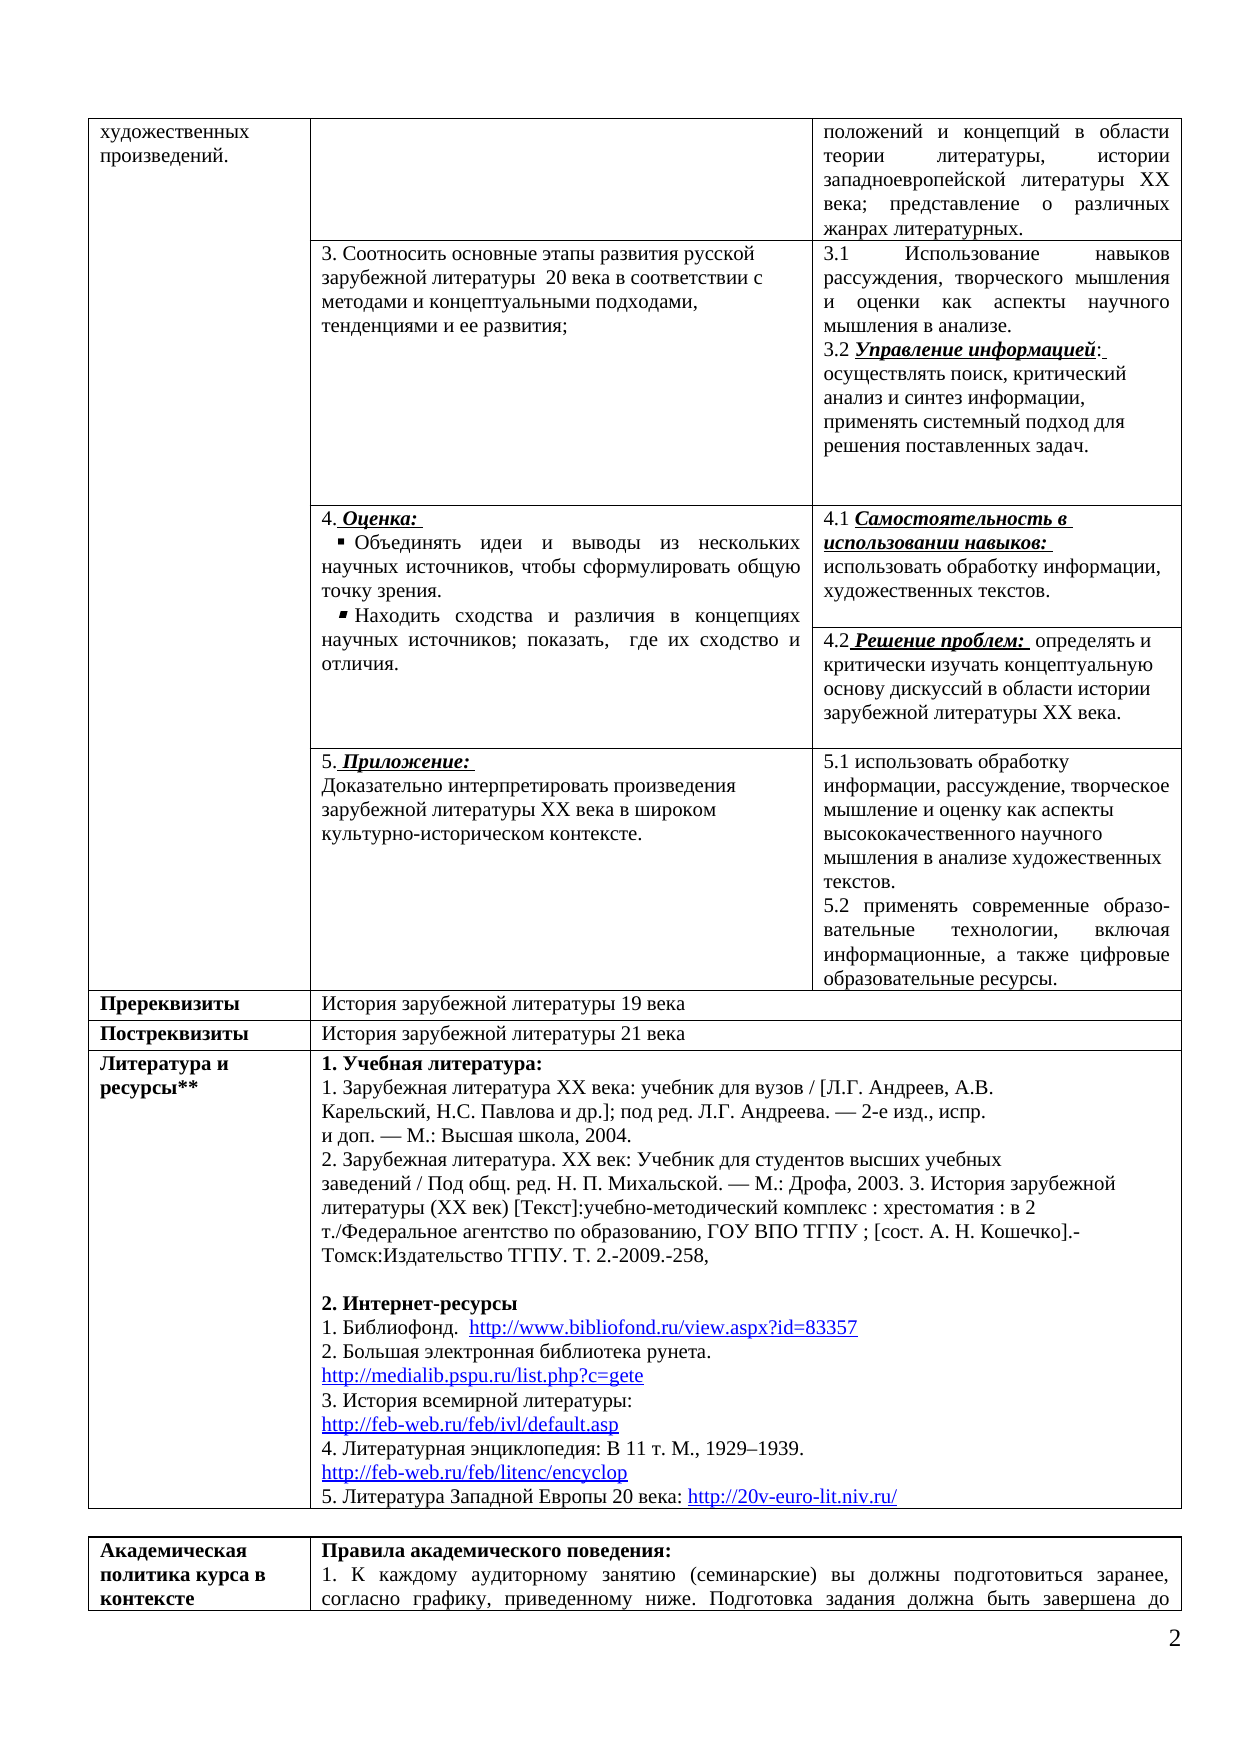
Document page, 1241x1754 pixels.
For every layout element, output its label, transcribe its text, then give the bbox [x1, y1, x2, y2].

table_cell 4.2 Решение проблем: определять и критически изучать концептуальную основу дискуссий в области истории зарубежной литературы ХХ века. [813, 628, 1181, 748]
table_cell Постреквизиты [89, 1021, 310, 1049]
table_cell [813, 119, 1181, 239]
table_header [89, 1538, 310, 1610]
table_cell Литература и ресурсы** [89, 1051, 310, 1508]
table_cell 1. Учебная литература: 1. Зарубежная литература XX века: учебник для вузов / [Л.Г. Андреев, А.В. Карельский, Н.С. Павлова и др.]; под ред. Л.Г. Андреева. — 2-е изд., испр. и доп. — М.: Высшая школа, 2004. 2. Зарубежная литература. ХХ век: Учебник для студентов высших учебных заведений / Под общ. ред. Н. П. Михальской. — М.: Дрофа, 2003. 3. История зарубежной литературы (XX век) [Текст]:учебно-методический комплекс : хрестоматия : в 2 т./Федеральное агентство по образованию, ГОУ ВПО ТГПУ ; [сост. А. Н. Кошечко].-Томск:Издательство ТГПУ. Т. 2.-2009.-258, 2. Интернет-ресурсы 1. Библиофонд. http://www.bibliofond.ru/view.aspx?id=83357 2. Большая электронная библиотека рунета. http://medialib.pspu.ru/list.php?c=gete 3. История всемирной литературы: http://feb-web.ru/feb/ivl/default.asp 4. Литературная энциклопедия: В 11 т. М., 1929–1939. http://feb-web.ru/feb/litenc/encyclop 5. Литература Западной Европы 20 века: http://20v-euro-lit.niv.ru/ [311, 1051, 1181, 1508]
table_cell История зарубежной литературы 19 века [311, 991, 1181, 1019]
table_cell История зарубежной литературы 21 века [311, 1021, 1181, 1049]
table_cell 5.1 использовать обработку информации, рассуждение, творческое мышление и оценку как аспекты высококачественного научного мышления в анализе художественных текстов. 5.2 применять современные образо-вательные технологии, включая информационные, а также цифровые образовательные ресурсы. [813, 749, 1181, 989]
table_cell 4. Оценка: Объединять идеи и выводы из нескольких научных источников, чтобы сформулировать общую точку зрения. Находить сходства и различия в концепциях научных источников; показать, где их сходство и отличия. [311, 506, 812, 748]
table_cell 5. Приложение: Доказательно интерпретировать произведения зарубежной литературы ХХ века в широком культурно-историческом контексте. [311, 749, 812, 989]
table_cell 3.1 Использование навыков рассуждения, творческого мышления и оценки как аспекты научного мышления в анализе. 3.2 Управление информацией: осуществлять поиск, критический анализ и синтез информации, применять системный подход для решения поставленных задач. [813, 241, 1181, 505]
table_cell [311, 119, 812, 239]
table_cell 3. Соотносить основные этапы развития русской зарубежной литературы 20 века в соответствии с методами и концептуальными подходами, тенденциями и ее развития; [311, 241, 812, 505]
table_cell 4.1 Самостоятельность в использовании навыков: использовать обработку информации, художественных текстов. [813, 506, 1181, 627]
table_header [311, 1538, 1181, 1610]
table_cell Пререквизиты [89, 991, 310, 1019]
